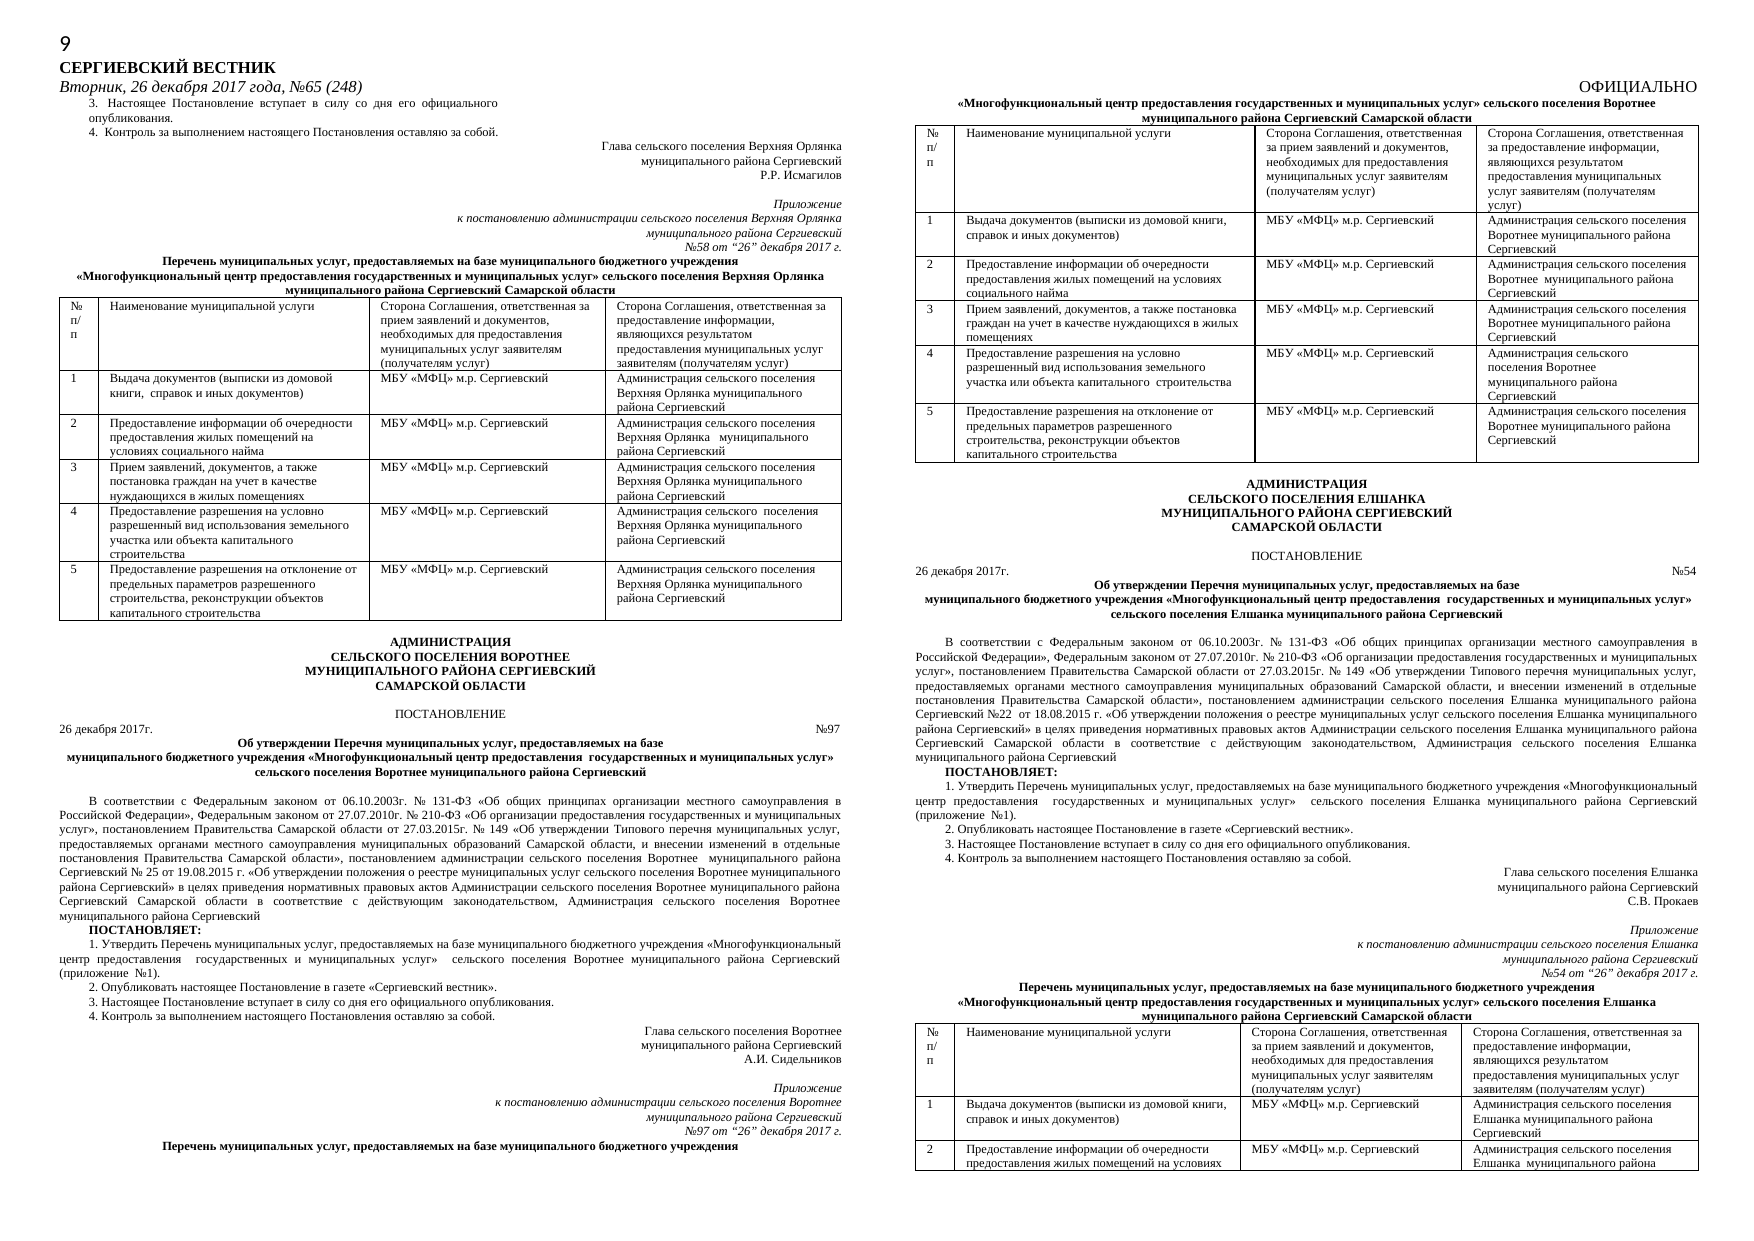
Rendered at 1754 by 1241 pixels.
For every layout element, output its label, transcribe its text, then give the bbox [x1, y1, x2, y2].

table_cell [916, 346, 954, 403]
text муниципального района Сергиевский [915, 879, 1698, 894]
text к постановлению администрации сельского поселения Верхняя Орлянка [59, 211, 842, 225]
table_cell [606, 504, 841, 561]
text Глава сельского поселения Верхняя Орлянка [59, 139, 842, 153]
text Глава сельского поселения Воротнее [59, 1023, 842, 1038]
text 3. Настоящее Постановление вступает в силу со дня его официального опубликования. [915, 836, 1698, 851]
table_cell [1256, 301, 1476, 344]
text муниципального района Сергиевский [915, 951, 1698, 966]
text 26 декабря 2017г. №97 [59, 721, 842, 736]
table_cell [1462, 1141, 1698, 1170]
text 1. Утвердить Перечень муниципальных услуг, предоставляемых на базе муниципального бюджетного учреждения «Многофункциональный центр предоставления государственных и муниципальных услуг» сельского поселения Воротнее муниципального района Сергиевский (приложение №1). [59, 937, 842, 980]
text САМАРСКОЙ ОБЛАСТИ [915, 520, 1698, 534]
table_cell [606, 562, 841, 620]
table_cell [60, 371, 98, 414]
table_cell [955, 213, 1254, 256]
text 3. Настоящее Постановление вступает в силу со дня его официального опубликования. [59, 994, 842, 1009]
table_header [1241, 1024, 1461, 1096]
text Р.Р. Исмагилов [59, 168, 842, 182]
text муниципального района Сергиевский [59, 1038, 842, 1052]
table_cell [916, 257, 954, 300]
text Приложение [59, 197, 842, 211]
text муниципального района Сергиевский [59, 1109, 842, 1124]
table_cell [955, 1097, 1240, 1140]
text №54 от “26” декабря 2017 г. [915, 966, 1698, 980]
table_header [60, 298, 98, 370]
text 2. Опубликовать настоящее Постановление в газете «Сергиевский вестник». [915, 822, 1698, 836]
text Приложение [915, 923, 1698, 937]
text 1. Утвердить Перечень муниципальных услуг, предоставляемых на базе муниципального бюджетного учреждения «Многофункциональный центр предоставления государственных и муниципальных услуг» сельского поселения Елшанка муниципального района Сергиевский (приложение №1). [915, 779, 1698, 822]
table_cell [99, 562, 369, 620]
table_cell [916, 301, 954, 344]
text Приложение [59, 1081, 842, 1095]
text Об утверждении Перечня муниципальных услуг, предоставляемых на базе [59, 736, 842, 750]
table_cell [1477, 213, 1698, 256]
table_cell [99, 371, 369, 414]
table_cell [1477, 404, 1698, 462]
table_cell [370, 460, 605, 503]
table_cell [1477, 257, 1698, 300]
text к постановлению администрации сельского поселения Елшанка [915, 937, 1698, 951]
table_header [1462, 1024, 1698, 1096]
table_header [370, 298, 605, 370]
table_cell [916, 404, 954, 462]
text ПОСТАНОВЛЕНИЕ [59, 707, 842, 721]
text СЕЛЬСКОГО ПОСЕЛЕНИЯ ЕЛШАНКА [915, 491, 1698, 506]
text Перечень муниципальных услуг, предоставляемых на базе муниципального бюджетного учреждения [59, 1138, 842, 1153]
text В соответствии с Федеральным законом от 06.10.2003г. № 131-ФЗ «Об общих принципах организации местного самоуправления в Российской Федерации», Федеральным законом от 27.07.2010г. № 210-ФЗ «Об организации предоставления государственных и муниципальных услуг», постановлением Правительства Самарской области от 27.03.2015г. № 149 «Об утверждении Типового перечня муниципальных услуг, предоставляемых органами местного самоуправления муниципальных образований Самарской области, и внесении изменений в отдельные постановления Правительства Самарской области», постановлением администрации сельского поселения Елшанка муниципального района Сергиевский №22 от 18.08.2015 г. «Об утверждении положения о реестре муниципальных услуг сельского поселения Елшанка муниципального района Сергиевский» в целях приведения нормативных правовых актов Администрации сельского поселения Елшанка муниципального района Сергиевский Самарской области в соответствие с действующим законодательством, Администрация сельского поселения Елшанка муниципального района Сергиевский [915, 635, 1698, 764]
text В соответствии с Федеральным законом от 06.10.2003г. № 131-ФЗ «Об общих принципах организации местного самоуправления в Российской Федерации», Федеральным законом от 27.07.2010г. № 210-ФЗ «Об организации предоставления государственных и муниципальных услуг», постановлением Правительства Самарской области от 27.03.2015г. № 149 «Об утверждении Типового перечня муниципальных услуг, предоставляемых органами местного самоуправления муниципальных образований Самарской области, и внесении изменений в отдельные постановления Правительства Самарской области», постановлением администрации сельского поселения Воротнее муниципального района Сергиевский № 25 от 19.08.2015 г. «Об утверждении положения о реестре муниципальных услуг сельского поселения Воротнее муниципального района Сергиевский» в целях приведения нормативных правовых актов Администрации сельского поселения Воротнее муниципального района Сергиевский Самарской области в соответствие с действующим законодательством, Администрация сельского поселения Воротнее муниципального района Сергиевский [59, 793, 842, 923]
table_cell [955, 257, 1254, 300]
text ПОСТАНОВЛЕНИЕ [915, 549, 1698, 563]
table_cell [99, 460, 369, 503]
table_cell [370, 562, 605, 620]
text №58 от “26” декабря 2017 г. [59, 240, 842, 254]
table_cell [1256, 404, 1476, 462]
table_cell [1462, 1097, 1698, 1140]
text опубликования. [59, 110, 842, 125]
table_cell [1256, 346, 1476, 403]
text Перечень муниципальных услуг, предоставляемых на базе муниципального бюджетного учреждения [59, 254, 842, 268]
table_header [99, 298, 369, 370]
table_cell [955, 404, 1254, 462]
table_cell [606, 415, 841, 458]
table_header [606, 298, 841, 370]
text МУНИЦИПАЛЬНОГО РАЙОНА СЕРГИЕВСКИЙ [915, 506, 1698, 520]
text к постановлению администрации сельского поселения Воротнее [59, 1095, 842, 1109]
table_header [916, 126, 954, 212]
text САМАРСКОЙ ОБЛАСТИ [59, 678, 842, 693]
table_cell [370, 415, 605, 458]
text 26 декабря 2017г. №54 [915, 563, 1698, 578]
text муниципального района Сергиевский [59, 153, 842, 168]
text 4. Контроль за выполнением настоящего Постановления оставляю за собой. [915, 851, 1698, 865]
text Перечень муниципальных услуг, предоставляемых на базе муниципального бюджетного учреждения [915, 980, 1698, 994]
text СЕЛЬСКОГО ПОСЕЛЕНИЯ ВОРОТНЕЕ [59, 649, 842, 664]
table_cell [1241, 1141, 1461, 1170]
text «Многофункциональный центр предоставления государственных и муниципальных услуг» сельского поселения Верхняя Орлянка муниципального района Сергиевский Самарской области [59, 268, 842, 297]
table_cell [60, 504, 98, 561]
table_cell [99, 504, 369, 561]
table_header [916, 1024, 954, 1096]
text АДМИНИСТРАЦИЯ [915, 477, 1698, 491]
text 2. Опубликовать настоящее Постановление в газете «Сергиевский вестник». [59, 980, 842, 994]
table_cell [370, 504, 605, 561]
text 3. Настоящее Постановление вступает в силу со дня его официального [59, 96, 842, 110]
text муниципального бюджетного учреждения «Многофункциональный центр предоставления государственных и муниципальных услуг» сельского поселения Елшанка муниципального района Сергиевский [915, 592, 1698, 621]
text АДМИНИСТРАЦИЯ [59, 635, 842, 649]
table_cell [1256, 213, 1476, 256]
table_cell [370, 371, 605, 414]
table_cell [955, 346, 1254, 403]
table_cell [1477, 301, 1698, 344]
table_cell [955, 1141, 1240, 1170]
text «Многофункциональный центр предоставления государственных и муниципальных услуг» сельского поселения Елшанка муниципального района Сергиевский Самарской области [915, 994, 1698, 1023]
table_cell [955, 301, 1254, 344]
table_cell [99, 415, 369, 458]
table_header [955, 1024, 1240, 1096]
text «Многофункциональный центр предоставления государственных и муниципальных услуг» сельского поселения Воротнее муниципального района Сергиевский Самарской области [915, 96, 1698, 125]
text А.И. Сидельников [59, 1052, 842, 1066]
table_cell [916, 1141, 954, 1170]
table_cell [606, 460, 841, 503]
text ПОСТАНОВЛЯЕТ: [915, 764, 1698, 779]
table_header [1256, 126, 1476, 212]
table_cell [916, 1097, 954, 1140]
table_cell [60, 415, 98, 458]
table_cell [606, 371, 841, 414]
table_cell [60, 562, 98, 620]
text С.В. Прокаев [915, 894, 1698, 908]
text 4. Контроль за выполнением настоящего Постановления оставляю за собой. [59, 1009, 842, 1023]
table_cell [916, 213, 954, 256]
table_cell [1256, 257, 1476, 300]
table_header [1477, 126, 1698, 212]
text Глава сельского поселения Елшанка [915, 865, 1698, 879]
text Об утверждении Перечня муниципальных услуг, предоставляемых на базе [915, 578, 1698, 592]
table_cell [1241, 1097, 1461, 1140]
text ПОСТАНОВЛЯЕТ: [59, 923, 842, 937]
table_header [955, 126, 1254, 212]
text муниципального бюджетного учреждения «Многофункциональный центр предоставления государственных и муниципальных услуг» сельского поселения Воротнее муниципального района Сергиевский [59, 750, 842, 779]
text муниципального района Сергиевский [59, 225, 842, 240]
text №97 от “26” декабря 2017 г. [59, 1124, 842, 1138]
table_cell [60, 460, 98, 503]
text 4. Контроль за выполнением настоящего Постановления оставляю за собой. [59, 125, 842, 139]
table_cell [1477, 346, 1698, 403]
text МУНИЦИПАЛЬНОГО РАЙОНА СЕРГИЕВСКИЙ [59, 664, 842, 678]
